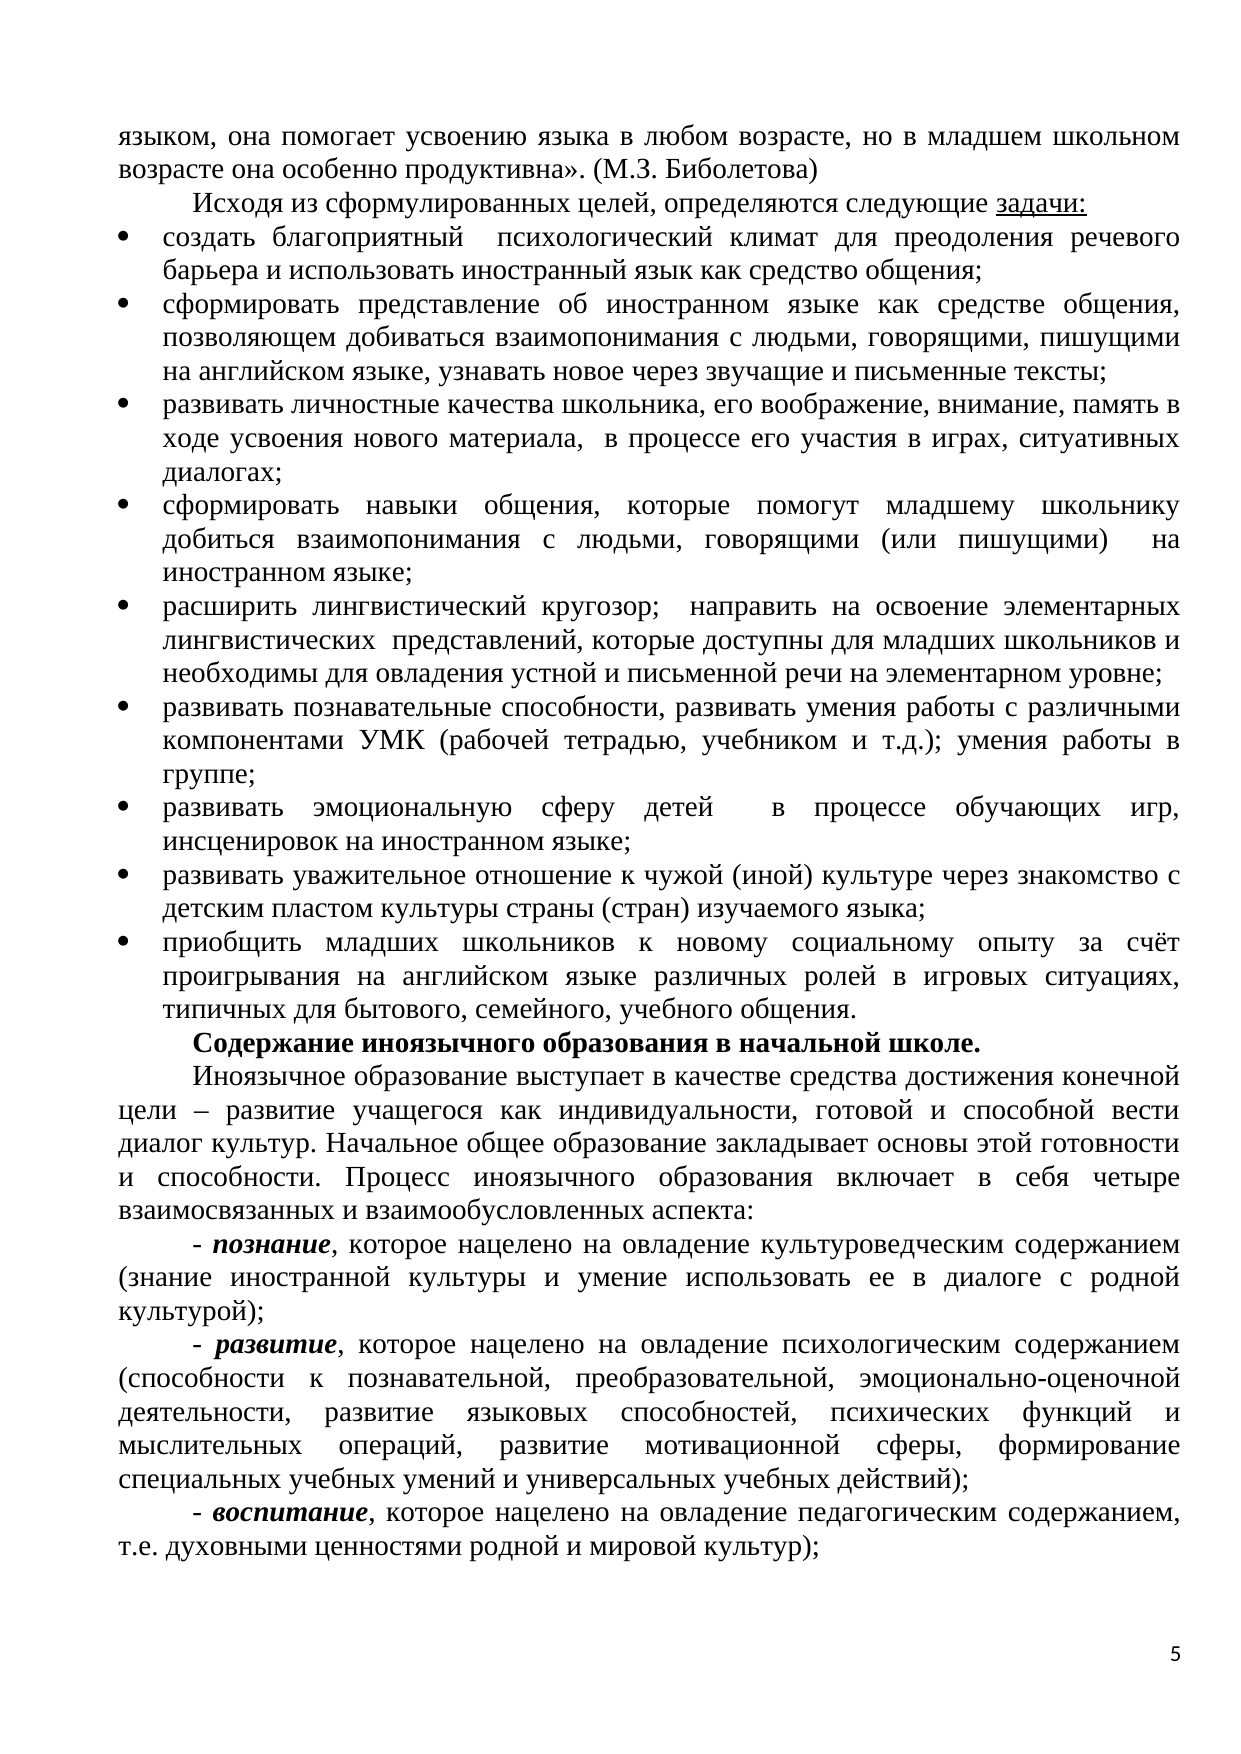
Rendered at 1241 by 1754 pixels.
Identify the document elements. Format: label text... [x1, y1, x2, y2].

list создать благоприятный психологический климат для преодоления речевого барьера и использовать иностранный язык как средство общения; [118, 219, 1181, 286]
list развивать уважительное отношение к чужой (иной) культуре через знакомство с детским пластом культуры страны (стран) изучаемого языка; [118, 857, 1181, 924]
text - воспитание, которое нацелено на овладение педагогическим содержанием, т.е. духовными ценностями родной и мировой культур); [118, 1494, 1181, 1561]
text - познание, которое нацелено на овладение культуроведческим содержанием (знание иностранной культуры и умение использовать ее в диалоге с родной культурой); [118, 1226, 1181, 1327]
list сформировать навыки общения, которые помогут младшему школьнику добиться взаимопонимания с людьми, говорящими (или пишущими) на иностранном языке; [118, 487, 1181, 588]
text Иноязычное образование выступает в качестве средства достижения конечной цели – развитие учащегося как индивидуальности, готовой и способной вести диалог культур. Начальное общее образование закладывает основы этой готовности и способности. Процесс иноязычного образования включает в себя четыре взаимосвязанных и взаимообусловленных аспекта: [118, 1058, 1181, 1226]
list развивать эмоциональную сферу детей в процессе обучающих игр, инсценировок на иностранном языке; [118, 789, 1181, 857]
text Исходя из сформулированных целей, определяются следующие задачи: [118, 185, 1181, 219]
list развивать познавательные способности, развивать умения работы с различными компонентами УМК (рабочей тетрадью, учебником и т.д.); умения работы в группе; [118, 689, 1181, 789]
text - развитие, которое нацелено на овладение психологическим содержанием (способности к познавательной, преобразовательной, эмоционально-оценочной деятельности, развитие языковых способностей, психических функций и мыслительных операций, развитие мотивационной сферы, формирование специальных учебных умений и универсальных учебных действий); [118, 1327, 1181, 1494]
list развивать личностные качества школьника, его воображение, внимание, память в ходе усвоения нового материала, в процессе его участия в играх, ситуативных диалогах; [118, 387, 1181, 487]
list расширить лингвистический кругозор; направить на освоение элементарных лингвистических представлений, которые доступны для младших школьников и необходимы для овладения устной и письменной речи на элементарном уровне; [118, 588, 1181, 689]
list сформировать представление об иностранном языке как средстве общения, позволяющем добиваться взаимопонимания с людьми, говорящими, пишущими на английском языке, узнавать новое через звучащие и письменные тексты; [118, 286, 1181, 387]
text Содержание иноязычного образования в начальной школе. [118, 1025, 1181, 1058]
list приобщить младших школьников к новому социальному опыту за счёт проигрывания на английском языке различных ролей в игровых ситуациях, типичных для бытового, семейного, учебного общения. [118, 924, 1181, 1025]
